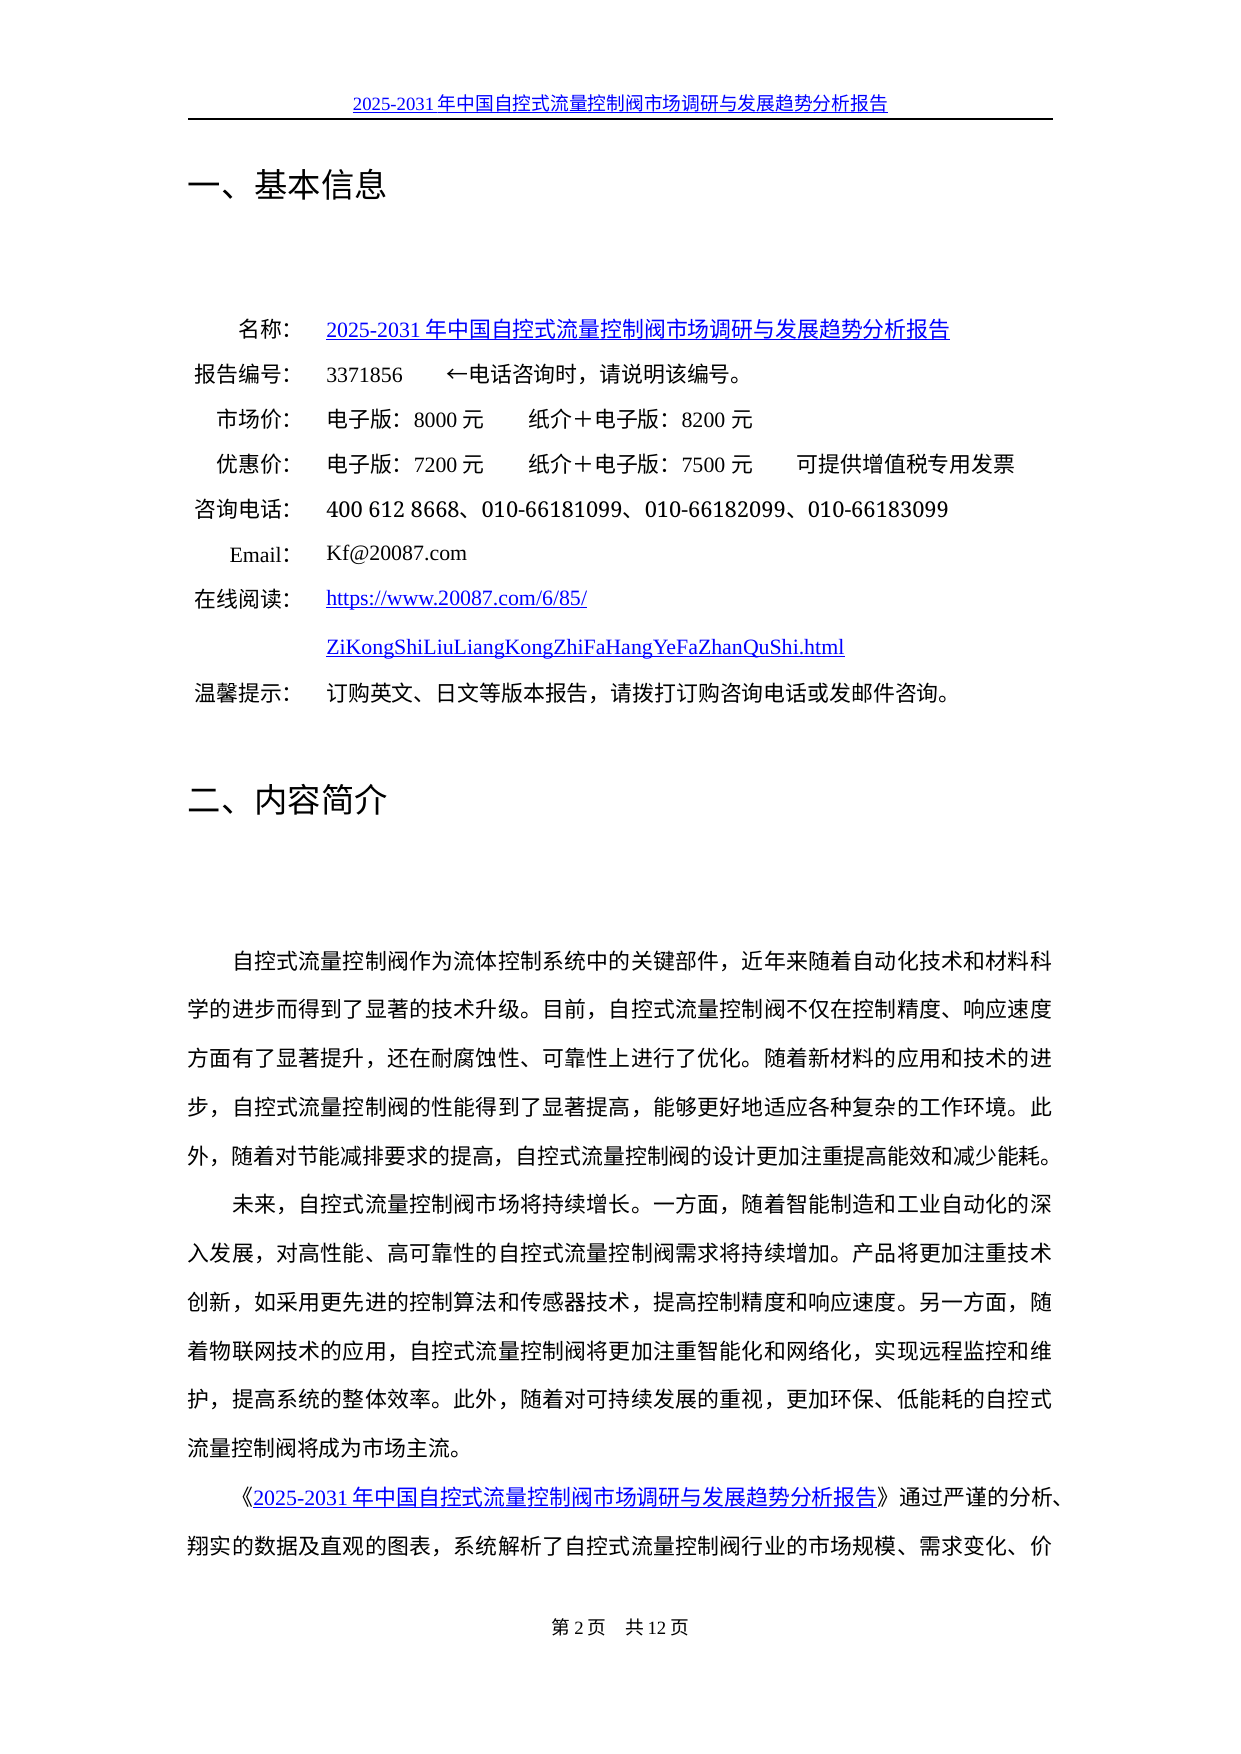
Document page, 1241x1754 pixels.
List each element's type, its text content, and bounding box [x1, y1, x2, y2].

table_cell 订购英文、日文等版本报告，请拨打订购咨询电话或发邮件咨询。 [315, 675, 1073, 720]
table_cell 400 612 8668、010-66181099、010-66182099、010-66183099 [315, 492, 1073, 537]
table_cell 市场价： [167, 402, 315, 447]
title 一、基本信息 [187, 150, 1053, 215]
table_cell Kf@20087.com [315, 537, 1073, 582]
table_cell 优惠价： [167, 447, 315, 492]
table_cell [315, 582, 1073, 675]
table_cell 电子版：7200 元 纸介＋电子版：7500 元 可提供增值税专用发票 [315, 447, 1073, 492]
title 二、内容简介 [187, 766, 1053, 831]
table_cell Email： [167, 537, 315, 582]
table_cell 3371856 ←电话咨询时，请说明该编号。 [315, 357, 1073, 402]
table_cell 电子版：8000 元 纸介＋电子版：8200 元 [315, 402, 1073, 447]
table_header 2025-2031年中国自控式流量控制阀市场调研与发展趋势分析报告 [315, 312, 1073, 357]
table_header 名称： [167, 312, 315, 357]
table_cell 咨询电话： [167, 492, 315, 537]
table_cell 在线阅读： [167, 582, 315, 675]
table_cell 温馨提示： [167, 675, 315, 720]
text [187, 943, 1053, 1561]
table_cell 报告编号： [167, 357, 315, 402]
